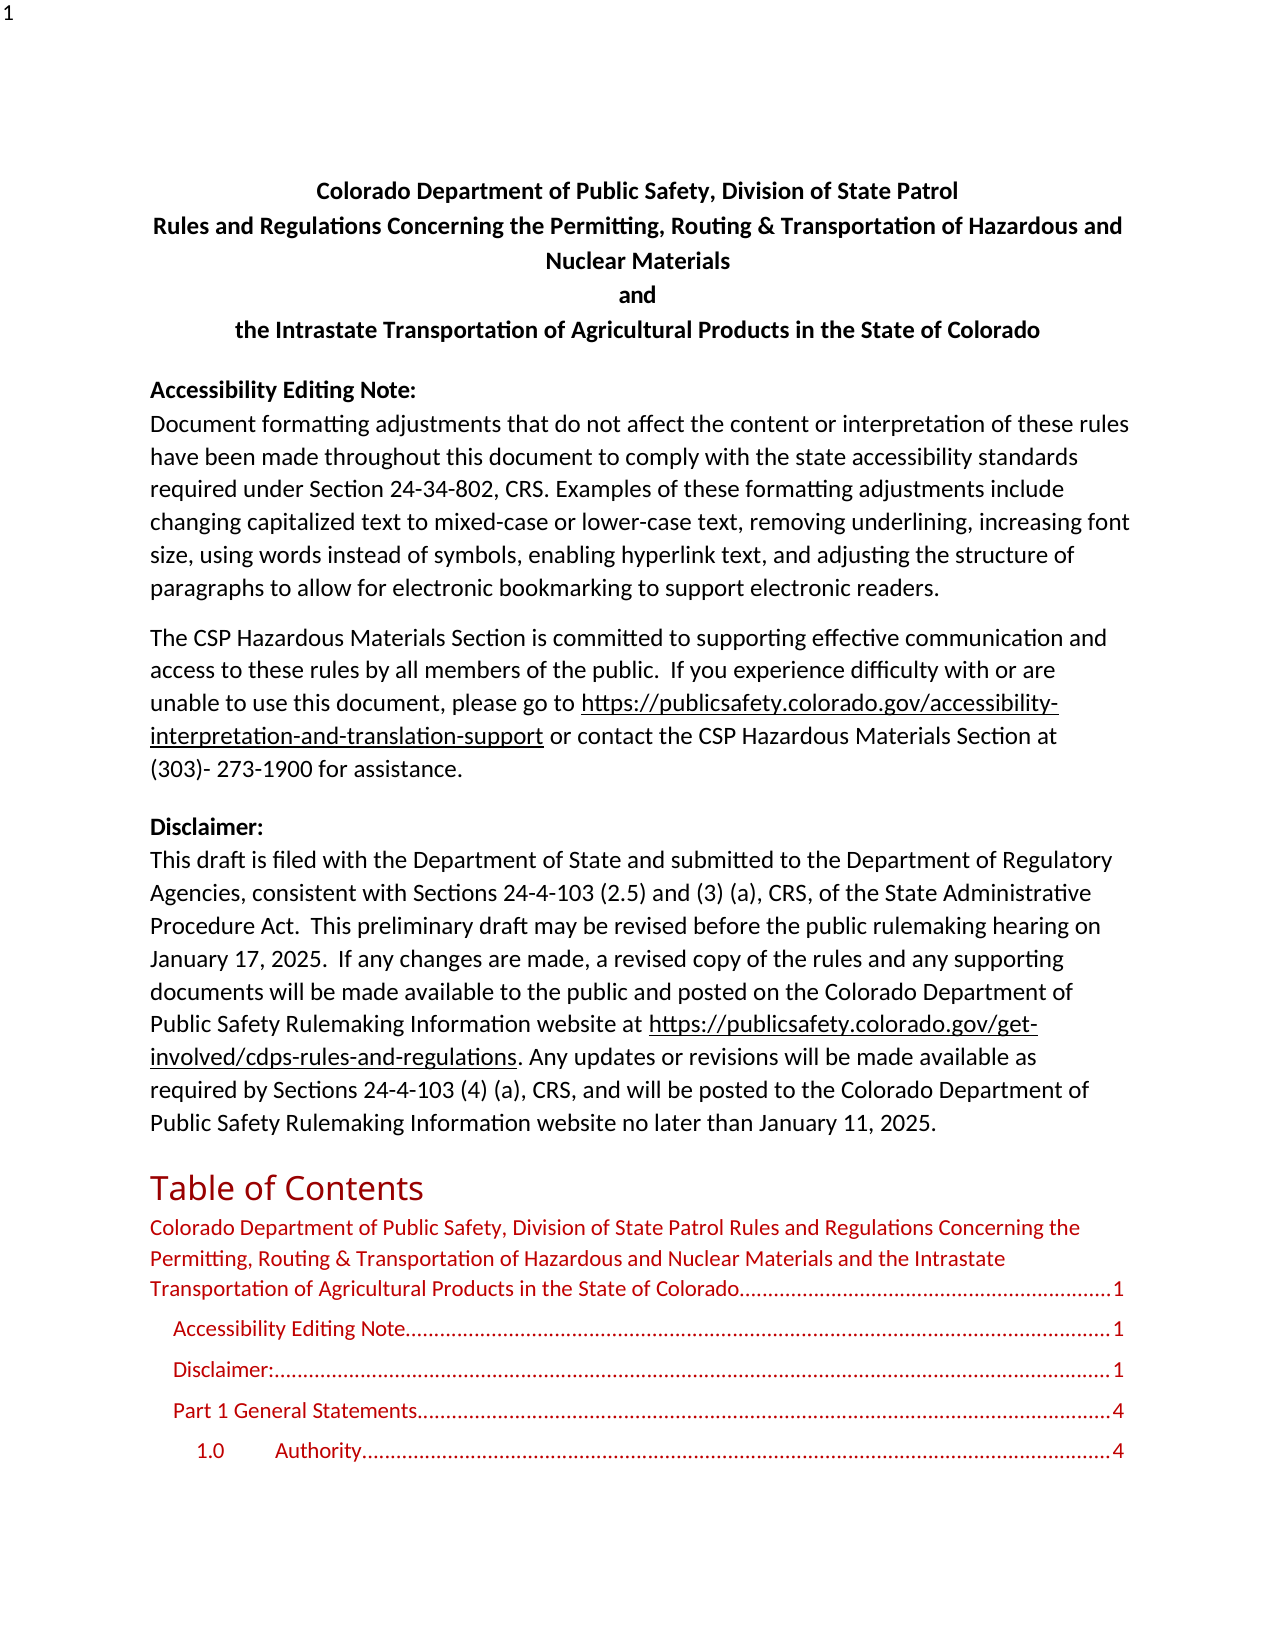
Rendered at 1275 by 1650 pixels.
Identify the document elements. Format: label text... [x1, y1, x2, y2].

text Disclaimer: 1 [173, 1355, 1137, 1383]
title Table of Contents [150, 1165, 1137, 1210]
text Document formatting adjustments that do not aﬀect the content or interpretation of these rules have been made throughout this document to comply with the state accessibility standards required under Section 24-34-802, CRS. Examples of these formatting adjustments include changing capitalized text to mixed-case or lower-case text, removing underlining, increasing font size, using words instead of symbols, enabling hyperlink text, and adjusting the structure of paragraphs to allow for electronic bookmarking to support electronic readers. [150, 408, 1137, 603]
list Authority 4 [196, 1437, 1137, 1465]
text Colorado Department of Public Safety, Division of State Patrol [138, 175, 1137, 205]
text Colorado Department of Public Safety, Division of State Patrol Rules and Regulations Concerning the Permitting, Routing & Transportation of Hazardous and Nuclear Materials and the Intrastate Transportation of Agricultural Products in the State of Colorado 1 [150, 1213, 1124, 1302]
text Accessibility Editing Note 1 [173, 1314, 1137, 1342]
text The CSP Hazardous Materials Section is committed to supporting eﬀective communication and access to these rules by all members of the public. If you experience diﬃculty with or are unable to use this document, please go to https://publicsafety.colorado.gov/accessibility- interpretation-and-translation-support or contact the CSP Hazardous Materials Section at (303)- 273-1900 for assistance. [150, 622, 1120, 784]
subtitle Accessibility Editing Note: [150, 375, 1137, 405]
text Rules and Regulations Concerning the Permitting, Routing & Transportation of Hazardous and Nuclear Materials [138, 210, 1137, 275]
subtitle Disclaimer: [150, 811, 1137, 841]
text Part 1 General Statements 4 [173, 1396, 1137, 1424]
text the Intrastate Transportation of Agricultural Products in the State of Colorado [138, 315, 1137, 345]
text and [138, 280, 1137, 310]
text This draft is ﬁled with the Department of State and submitted to the Department of Regulatory Agencies, consistent with Sections 24-4-103 (2.5) and (3) (a), CRS, of the State Administrative Procedure Act. This preliminary draft may be revised before the public rulemaking hearing on January 17, 2025. If any changes are made, a revised copy of the rules and any supporting documents will be made available to the public and posted on the Colorado Department of Public Safety Rulemaking Information website at https://publicsafety.colorado.gov/get- involved/cdps-rules-and-regulations. Any updates or revisions will be made available as required by Sections 24-4-103 (4) (a), CRS, and will be posted to the Colorado Department of Public Safety Rulemaking Information website no later than January 11, 2025. [150, 844, 1125, 1138]
